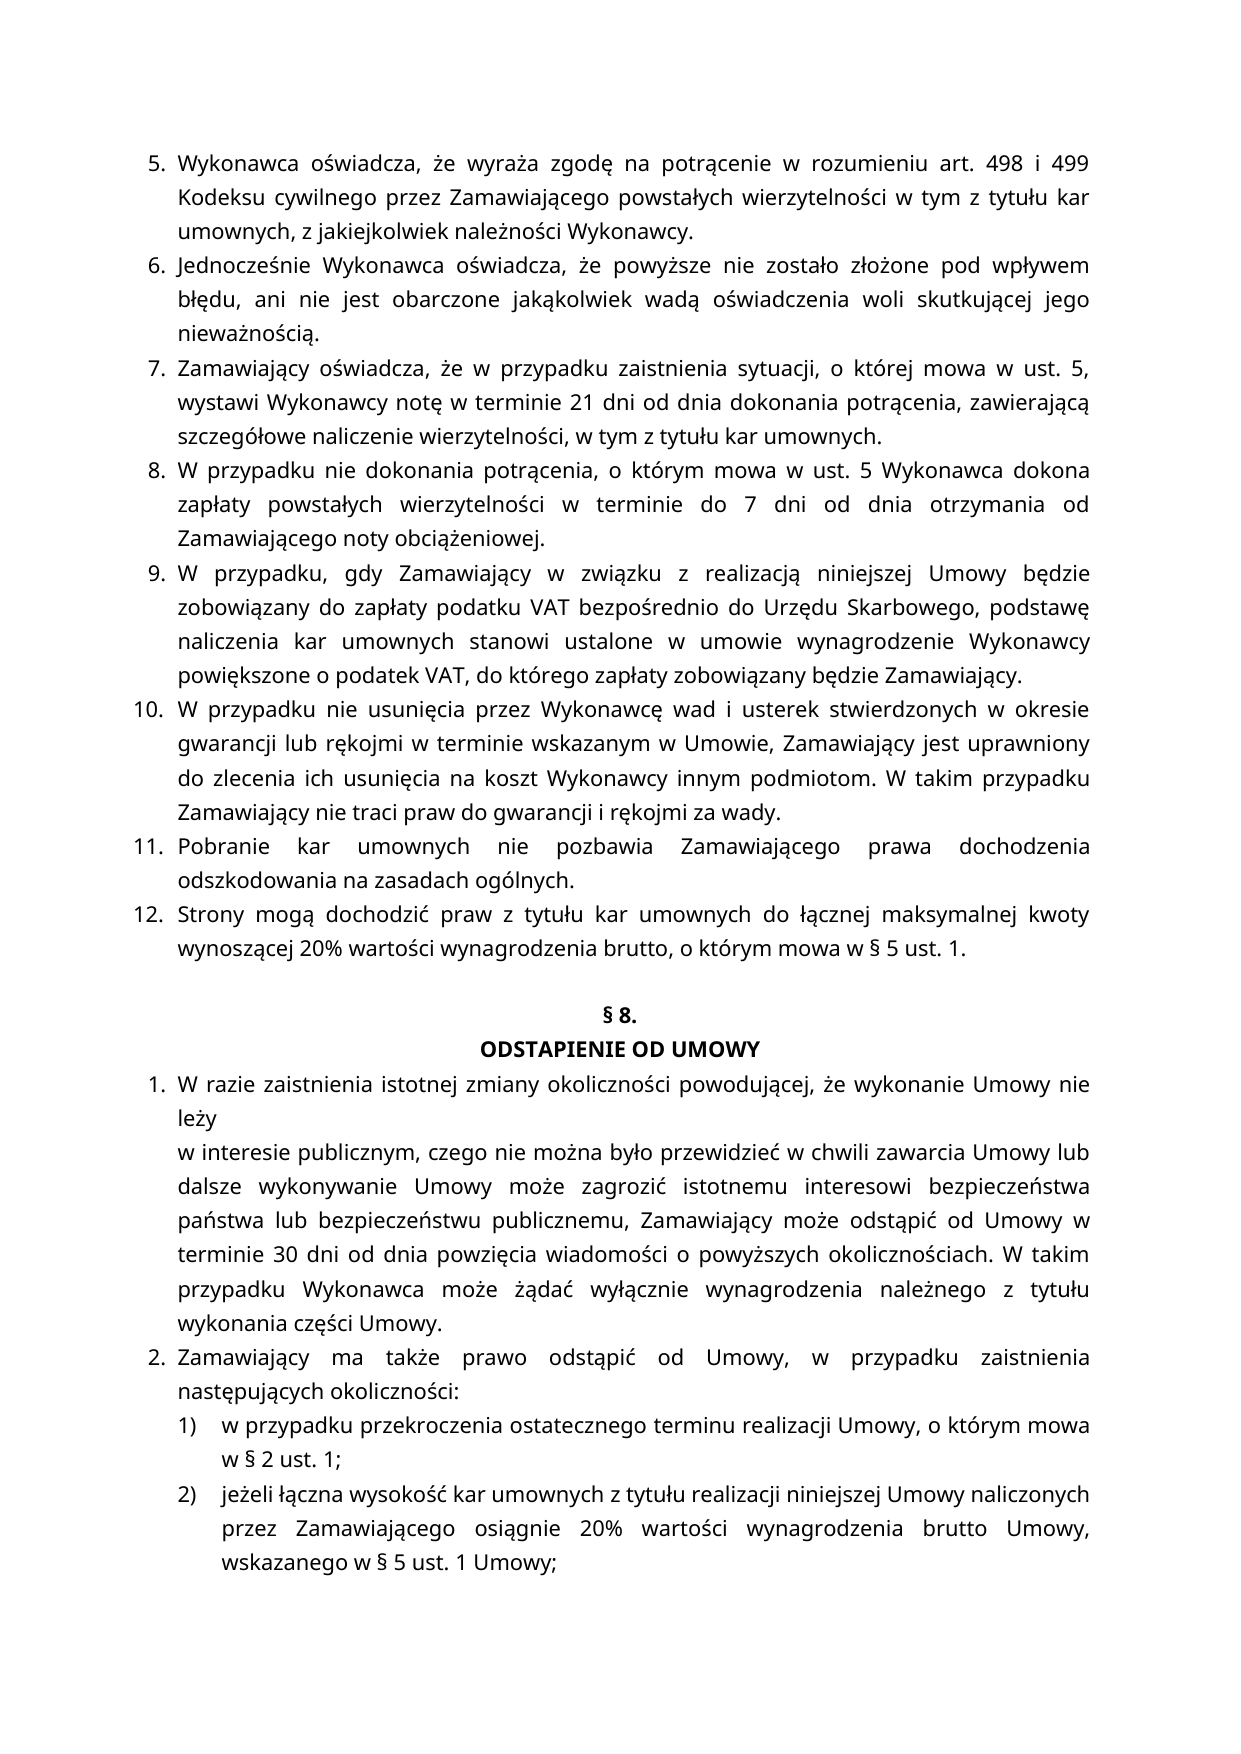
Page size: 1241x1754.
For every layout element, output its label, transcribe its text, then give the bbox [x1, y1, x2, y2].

list Jednocześnie Wykonawca oświadcza, że powyższe nie zostało złożone pod wpływem błędu, ani nie jest obarczone jakąkolwiek wadą oświadczenia woli skutkującej jego nieważnością. [148, 250, 1091, 348]
list Zamawiający ma także prawo odstąpić od Umowy, w przypadku zaistnienia następujących okoliczności: [148, 1342, 1091, 1406]
list Wykonawca oświadcza, że wyraża zgodę na potrącenie w rozumieniu art. 498 i 499 Kodeksu cywilnego przez Zamawiającego powstałych wierzytelności w tym z tytułu kar umownych, z jakiejkolwiek należności Wykonawcy. [148, 148, 1091, 246]
list Pobranie kar umownych nie pozbawia Zamawiającego prawa dochodzenia odszkodowania na zasadach ogólnych. [133, 831, 1091, 895]
list W przypadku, gdy Zamawiający w związku z realizacją niniejszej Umowy będzie zobowiązany do zapłaty podatku VAT bezpośrednio do Urzędu Skarbowego, podstawę naliczenia kar umownych stanowi ustalone w umowie wynagrodzenie Wykonawcy powiększone o podatek VAT, do którego zapłaty zobowiązany będzie Zamawiający. [148, 558, 1091, 690]
list W przypadku nie dokonania potrącenia, o którym mowa w ust. 5 Wykonawca dokona zapłaty powstałych wierzytelności w terminie do 7 dni od dnia otrzymania od Zamawiającego noty obciążeniowej. [148, 455, 1091, 553]
list W razie zaistnienia istotnej zmiany okoliczności powodującej, że wykonanie Umowy nie leży w interesie publicznym, czego nie można było przewidzieć w chwili zawarcia Umowy lub dalsze wykonywanie Umowy może zagrozić istotnemu interesowi bezpieczeństwa państwa lub bezpieczeństwu publicznemu, Zamawiający może odstąpić od Umowy w terminie 30 dni od dnia powzięcia wiadomości o powyższych okolicznościach. W takim przypadku Wykonawca może żądać wyłącznie wynagrodzenia należnego z tytułu wykonania części Umowy. [148, 1068, 1091, 1337]
list Strony mogą dochodzić praw z tytułu kar umownych do łącznej maksymalnej kwoty wynoszącej 20% wartości wynagrodzenia brutto, o którym mowa w § 5 ust. 1. [133, 899, 1091, 963]
list W przypadku nie usunięcia przez Wykonawcę wad i usterek stwierdzonych w okresie gwarancji lub rękojmi w terminie wskazanym w Umowie, Zamawiający jest uprawniony do zlecenia ich usunięcia na koszt Wykonawcy innym podmiotom. W takim przypadku Zamawiający nie traci praw do gwarancji i rękojmi za wady. [133, 694, 1091, 827]
list Zamawiający oświadcza, że w przypadku zaistnienia sytuacji, o której mowa w ust. 5, wystawi Wykonawcy notę w terminie 21 dni od dnia dokonania potrącenia, zawierającą szczegółowe naliczenie wierzytelności, w tym z tytułu kar umownych. [148, 353, 1091, 451]
list jeżeli łączna wysokość kar umownych z tytułu realizacji niniejszej Umowy naliczonych przez Zamawiającego osiągnie 20% wartości wynagrodzenia brutto Umowy, wskazanego w § 5 ust. 1 Umowy; [177, 1478, 1091, 1577]
text § 8. [163, 1000, 1077, 1030]
list w przypadku przekroczenia ostatecznego terminu realizacji Umowy, o którym mowa w § 2 ust. 1; [177, 1410, 1091, 1474]
text ODSTAPIENIE OD UMOWY [163, 1034, 1077, 1064]
